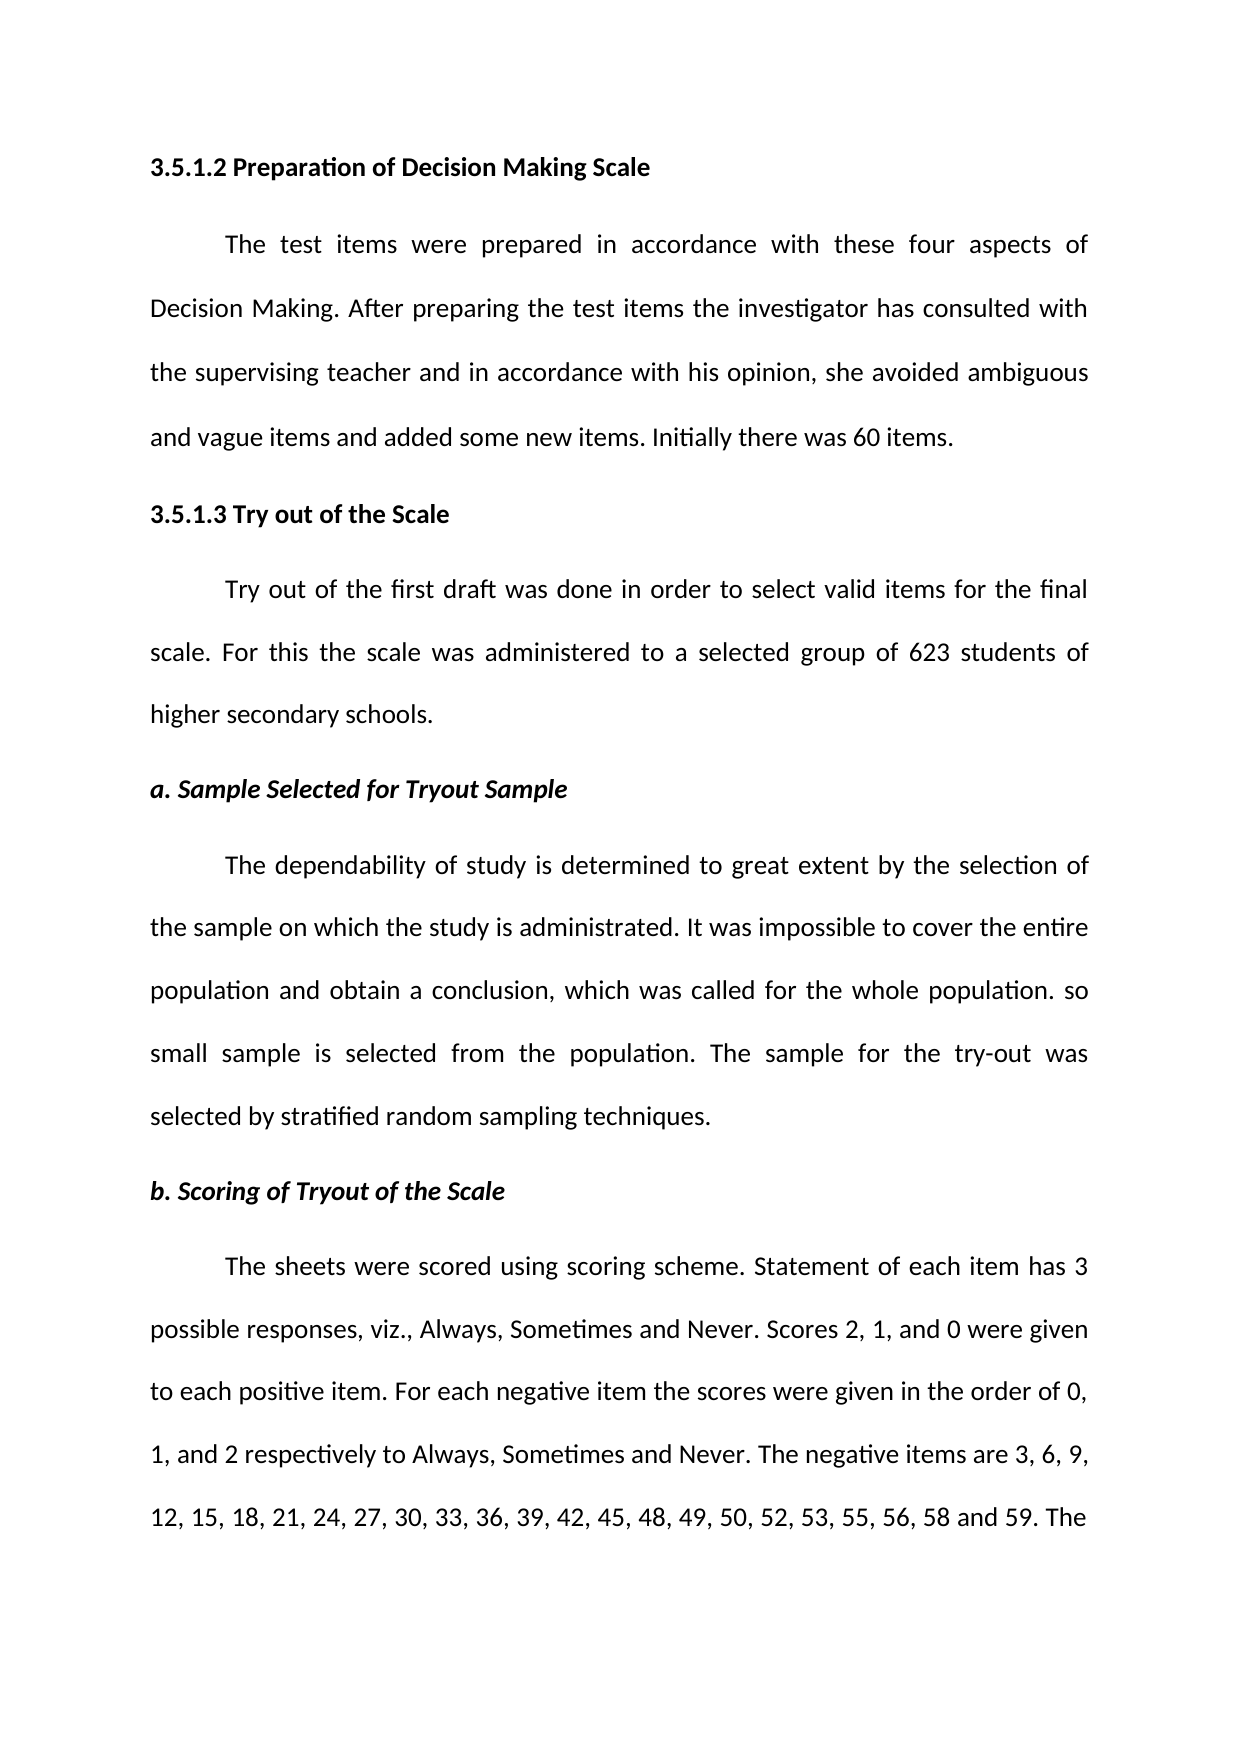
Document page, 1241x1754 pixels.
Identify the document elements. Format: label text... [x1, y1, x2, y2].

text The dependability of study is determined to great extent by the selection of the sample on which the study is administrated. It was impossible to cover the entire population and obtain a conclusion, which was called for the whole population. so small sample is selected from the population. The sample for the try-out was selected by stratified random sampling techniques. [150, 848, 1090, 1132]
text The test items were prepared in accordance with these four aspects of Decision Making. After preparing the test items the investigator has consulted with the supervising teacher and in accordance with his opinion, she avoided ambiguous and vague items and added some new items. Initially there was 60 items. [150, 227, 1090, 453]
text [150, 1249, 1090, 1533]
text 3.5.1.3 Try out of the Scale [150, 497, 1090, 530]
text Try out of the first draft was done in order to select valid items for the final scale. For this the scale was administered to a selected group of 623 students of higher secondary schools. [150, 572, 1090, 731]
text 3.5.1.2 Preparation of Decision Making Scale [150, 150, 1090, 183]
text a. Sample Selected for Tryout Sample [150, 773, 1090, 806]
text b. Scoring of Tryout of the Scale [150, 1174, 1090, 1207]
